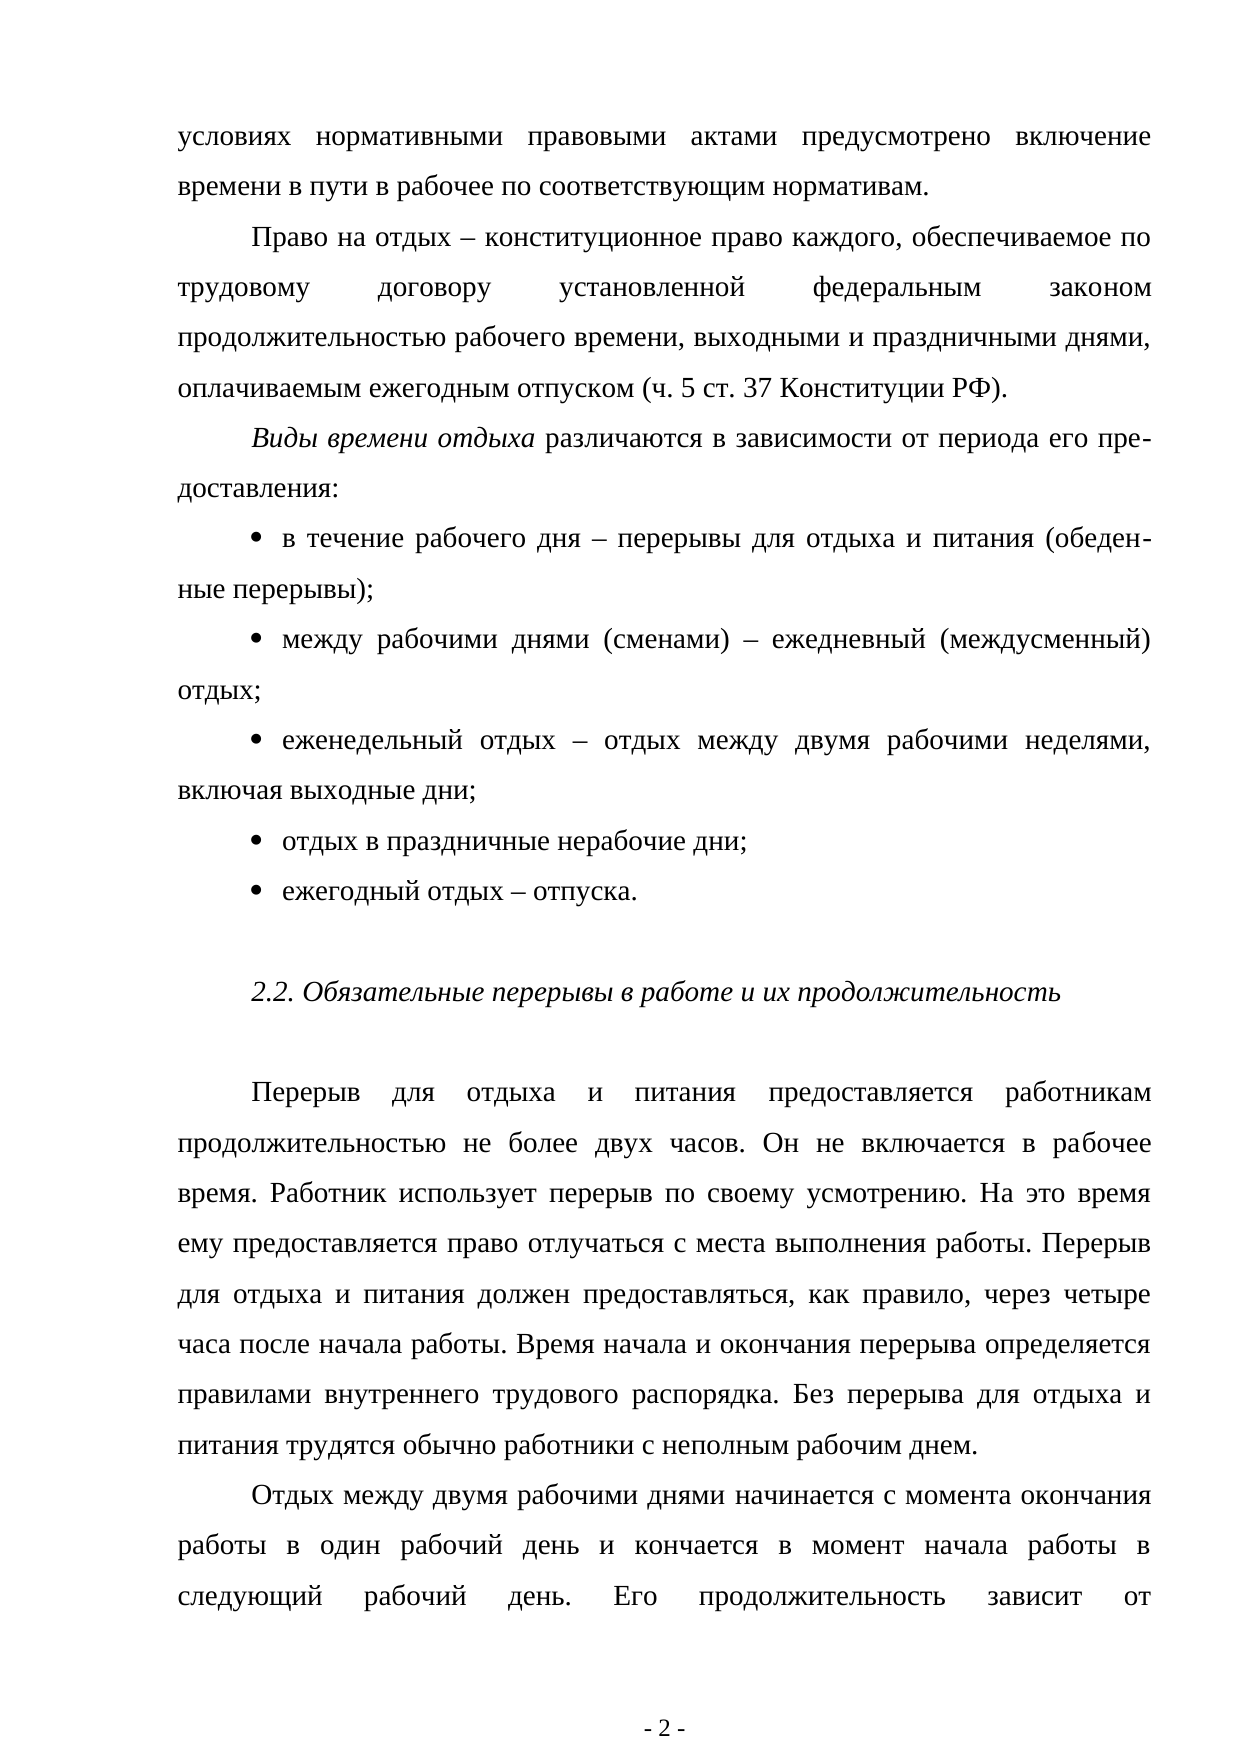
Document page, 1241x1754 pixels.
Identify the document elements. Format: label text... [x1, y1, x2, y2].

subtitle 2.2. Обязательные перерывы в работе и их продолжительность [177, 974, 1152, 1007]
text Право на отдых – конституционное право каждого, обеспечиваемое по трудовому договору установленной федеральным законом продолжительностью рабочего времени, выходными и праздничными днями, оплачиваемым ежегодным отпуском (ч. 5 ст. 37 Конституции РФ). [177, 219, 1152, 403]
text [177, 1477, 1152, 1611]
list еженедельный отдых – отдых между двумя рабочими неделями, включая выходные дни; [177, 722, 1152, 806]
list ежегодный отдых – отпуска. [177, 873, 1152, 907]
list в течение рабочего дня – перерывы для отдыха и питания (обеденные перерывы); [177, 521, 1152, 604]
list между рабочими днями (сменами) – ежедневный (междусменный) отдых; [177, 621, 1152, 705]
list отдых в праздничные нерабочие дни; [177, 823, 1152, 856]
text Виды времени отдыха различаются в зависимости от периода его предоставления: [177, 420, 1152, 504]
text Перерыв для отдыха и питания предоставляется работникам продолжительностью не более двух часов. Он не включается в рабочее время. Работник использует перерыв по своему усмотрению. На это время ему предоставляется право отлучаться с места выполнения работы. Перерыв для отдыха и питания должен предоставляться, как правило, через четыре часа после начала работы. Время начала и окончания перерыва определяется правилами внутреннего трудового распорядка. Без перерыва для отдыха и питания трудятся обычно работники с неполным рабочим днем. [177, 1074, 1152, 1460]
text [177, 118, 1152, 202]
